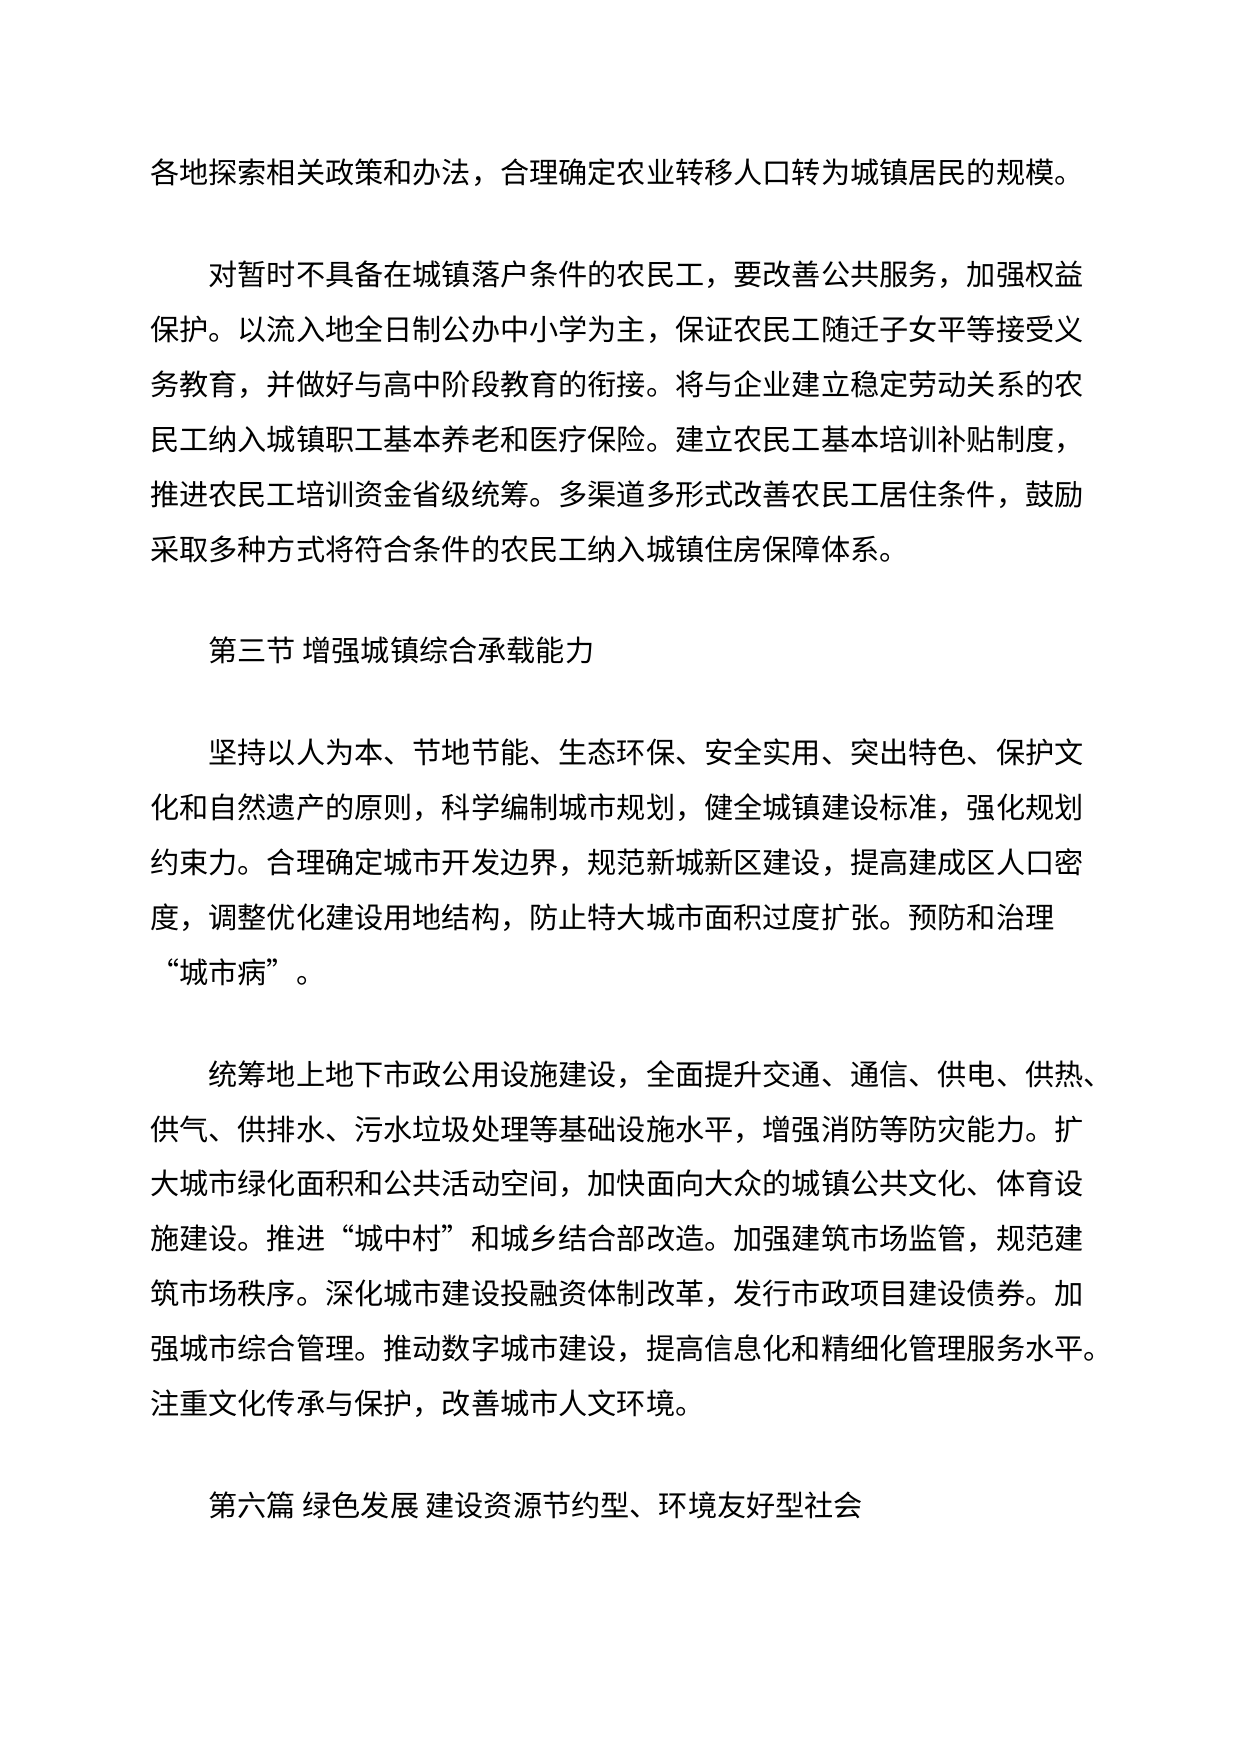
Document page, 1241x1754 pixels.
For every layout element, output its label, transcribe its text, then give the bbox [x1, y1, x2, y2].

text 对暂时不具备在城镇落户条件的农民工，要改善公共服务，加强权益保护。以流入地全日制公办中小学为主，保证农民工随迁子女平等接受义务教育，并做好与高中阶段教育的衔接。将与企业建立稳定劳动关系的农民工纳入城镇职工基本养老和医疗保险。建立农民工基本培训补贴制度，推进农民工培训资金省级统筹。多渠道多形式改善农民工居住条件，鼓励采取多种方式将符合条件的农民工纳入城镇住房保障体系。 [150, 252, 1090, 568]
text 统筹地上地下市政公用设施建设，全面提升交通、通信、供电、供热、供气、供排水、污水垃圾处理等基础设施水平，增强消防等防灾能力。扩大城市绿化面积和公共活动空间，加快面向大众的城镇公共文化、体育设施建设。推进“城中村”和城乡结合部改造。加强建筑市场监管，规范建筑市场秩序。深化城市建设投融资体制改革，发行市政项目建设债券。加强城市综合管理。推动数字城市建设，提高信息化和精细化管理服务水平。注重文化传承与保护，改善城市人文环境。 [150, 1051, 1090, 1423]
text 第三节 增强城镇综合承载能力 [150, 628, 1090, 670]
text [150, 150, 1090, 192]
text 第六篇 绿色发展 建设资源节约型、环境友好型社会 [150, 1482, 1090, 1524]
text 坚持以人为本、节地节能、生态环保、安全实用、突出特色、保护文化和自然遗产的原则，科学编制城市规划，健全城镇建设标准，强化规划约束力。合理确定城市开发边界，规范新城新区建设，提高建成区人口密度，调整优化建设用地结构，防止特大城市面积过度扩张。预防和治理“城市病”。 [150, 730, 1090, 992]
